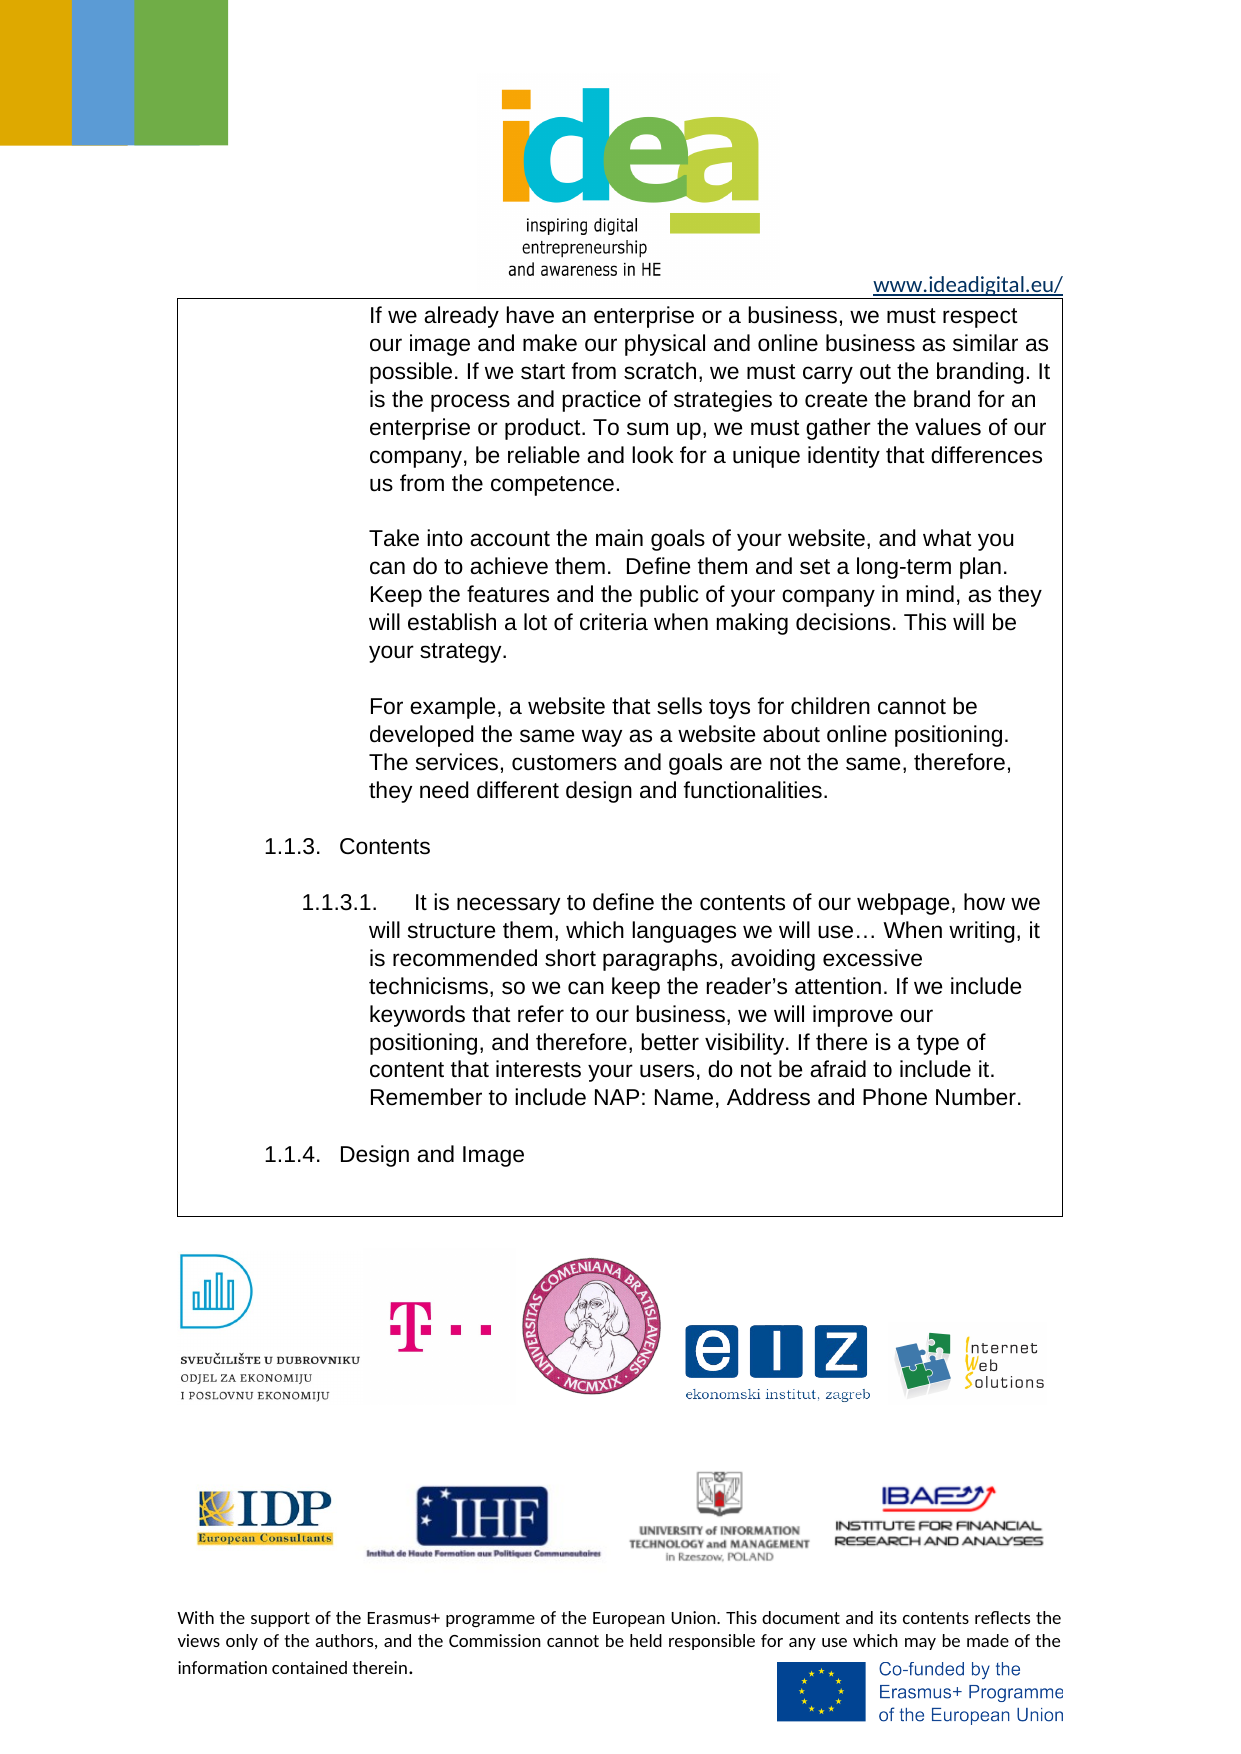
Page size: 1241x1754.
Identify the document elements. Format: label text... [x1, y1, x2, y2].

picture [476, 73, 780, 293]
picture [177, 1247, 1048, 1405]
picture [777, 1662, 1063, 1725]
picture [177, 1450, 1049, 1584]
